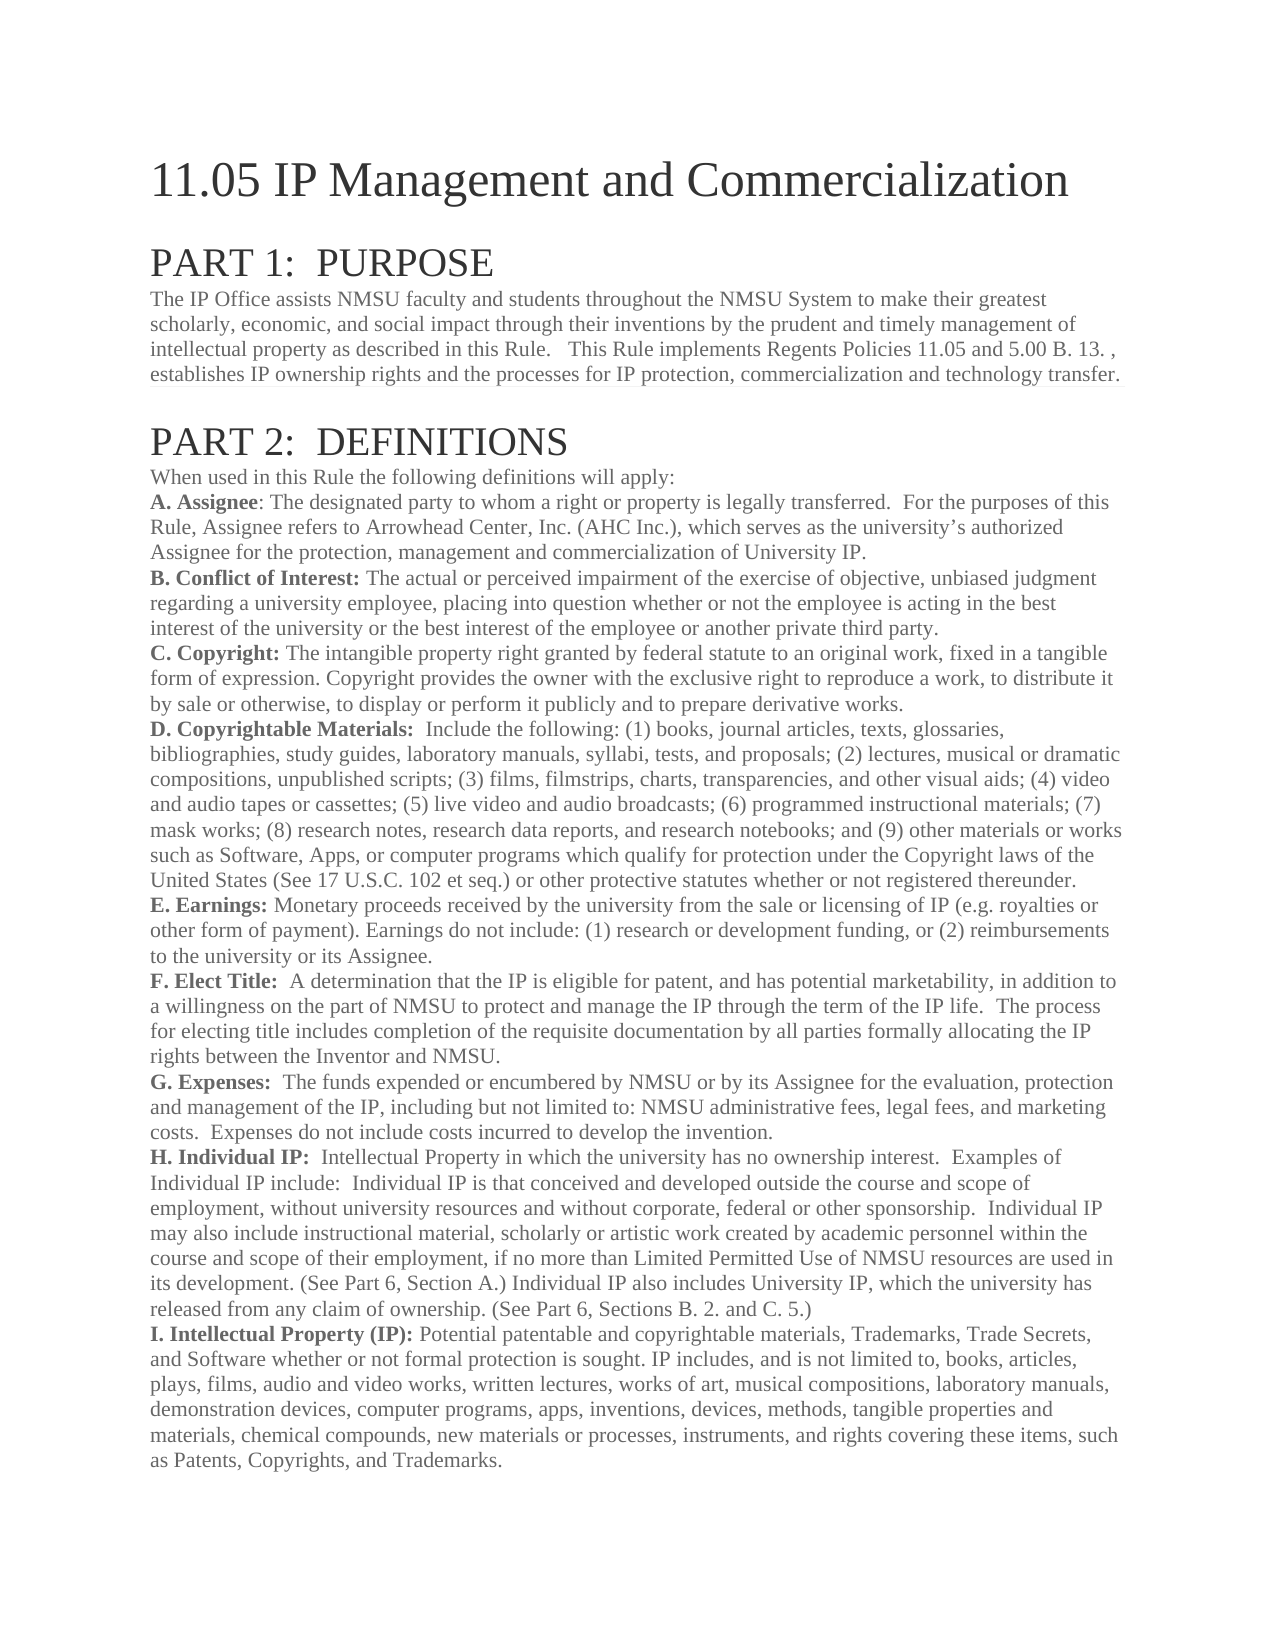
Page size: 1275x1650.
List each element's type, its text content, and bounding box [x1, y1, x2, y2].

text C. Copyright: The intangible property right granted by federal statute to an original work, fixed in a tangible form of expression. Copyright provides the owner with the exclusive right to reproduce a work, to distribute it by sale or otherwise, to display or perform it publicly and to prepare derivative works. [150, 640, 1125, 716]
text The IP Office assists NMSU faculty and students throughout the NMSU System to make their greatest scholarly, economic, and social impact through their inventions by the prudent and timely management of intellectual property as described in this Rule. This Rule implements Regents Policies 11.05 and 5.00 B. 13. , establishes IP ownership rights and the processes for IP protection, commercialization and technology transfer. [150, 286, 1125, 386]
subtitle PART 1: PURPOSE [150, 239, 1125, 286]
text F. Elect Title: A determination that the IP is eligible for patent, and has potential marketability, in addition to a willingness on the part of NMSU to protect and manage the IP through the term of the IP life. The process for electing title includes completion of the requisite documentation by all parties formally allocating the IP rights between the Inventor and NMSU. [150, 968, 1125, 1069]
text H. Individual IP: Intellectual Property in which the university has no ownership interest. Examples of Individual IP include: Individual IP is that conceived and developed outside the course and scope of employment, without university resources and without corporate, federal or other sponsorship. Individual IP may also include instructional material, scholarly or artistic work created by academic personnel within the course and scope of their employment, if no more than Limited Permitted Use of NMSU resources are used in its development. (See Part 6, Section A.) Individual IP also includes University IP, which the university has released from any claim of ownership. (See Part 6, Sections B. 2. and C. 5.) [150, 1144, 1125, 1321]
text E. Earnings: Monetary proceeds received by the university from the sale or licensing of IP (e.g. royalties or other form of payment). Earnings do not include: (1) research or development funding, or (2) reimbursements to the university or its Assignee. [150, 892, 1125, 968]
text D. Copyrightable Materials: Include the following: (1) books, journal articles, texts, glossaries, bibliographies, study guides, laboratory manuals, syllabi, tests, and proposals; (2) lectures, musical or dramatic compositions, unpublished scripts; (3) films, filmstrips, charts, transparencies, and other visual aids; (4) video and audio tapes or cassettes; (5) live video and audio broadcasts; (6) programmed instructional materials; (7) mask works; (8) research notes, research data reports, and research notebooks; and (9) other materials or works such as Software, Apps, or computer programs which qualify for protection under the Copyright laws of the United States (See 17 U.S.C. 102 et seq.) or other protective statutes whether or not registered thereunder. [150, 716, 1125, 892]
text A. Assignee: The designated party to whom a right or property is legally transferred. For the purposes of this Rule, Assignee refers to Arrowhead Center, Inc. (AHC Inc.), which serves as the university’s authorized Assignee for the protection, management and commercialization of University IP. [150, 489, 1125, 564]
text I. Intellectual Property (IP): Potential patentable and copyrightable materials, Trademarks, Trade Secrets, and Software whether or not formal protection is sought. IP includes, and is not limited to, books, articles, plays, films, audio and video works, written lectures, works of art, musical compositions, laboratory manuals, demonstration devices, computer programs, apps, inventions, devices, methods, tangible properties and materials, chemical compounds, new materials or processes, instruments, and rights covering these items, such as Patents, Copyrights, and Trademarks. [150, 1321, 1125, 1472]
subtitle PART 2: DEFINITIONS [150, 417, 1125, 464]
text When used in this Rule the following definitions will apply: [150, 464, 1125, 489]
subtitle 11.05 IP Management and Commercialization [150, 150, 1125, 207]
text B. Conflict of Interest: The actual or perceived impairment of the exercise of objective, unbiased judgment regarding a university employee, placing into question whether or not the employee is acting in the best interest of the university or the best interest of the employee or another private third party. [150, 564, 1125, 640]
text G. Expenses: The funds expended or encumbered by NMSU or by its Assignee for the evaluation, protection and management of the IP, including but not limited to: NMSU administrative fees, legal fees, and marketing costs. Expenses do not include costs incurred to develop the invention. [150, 1069, 1125, 1144]
